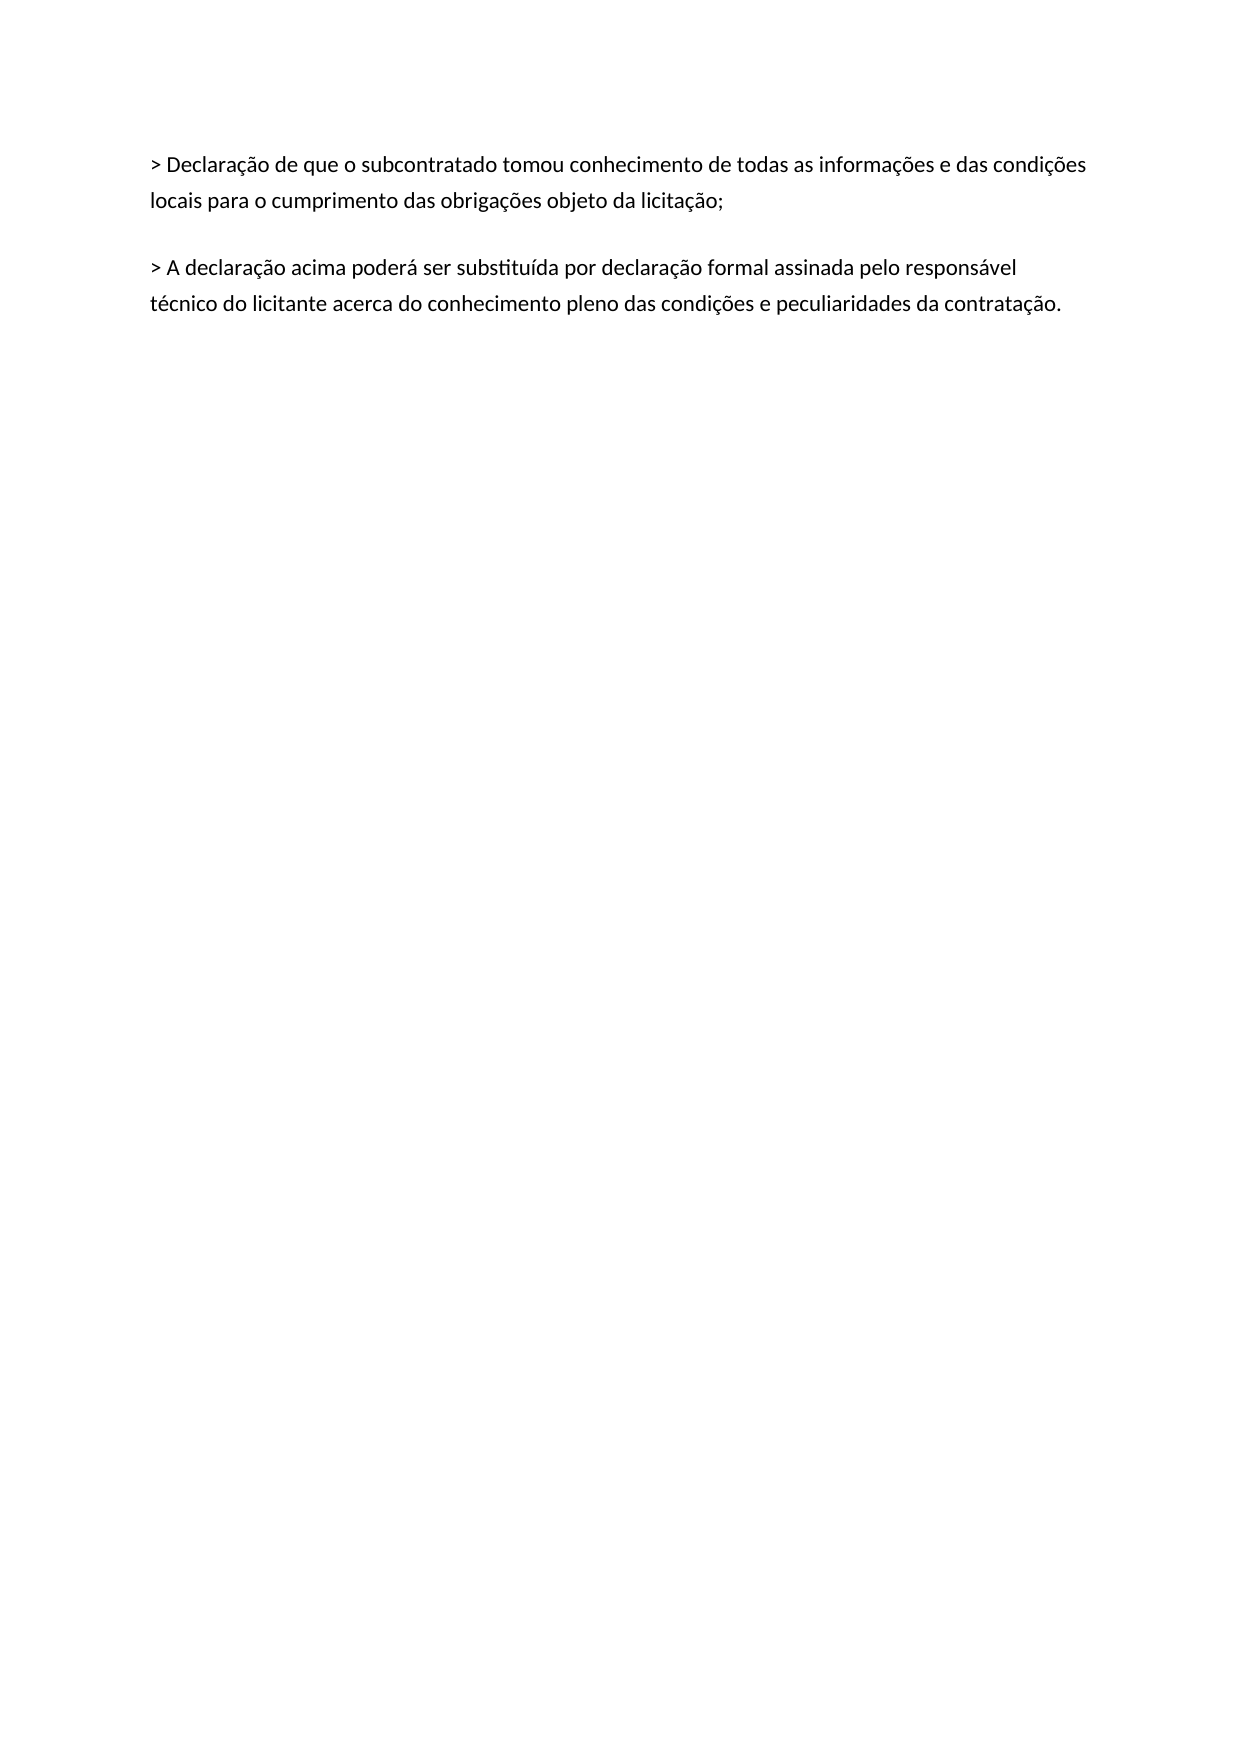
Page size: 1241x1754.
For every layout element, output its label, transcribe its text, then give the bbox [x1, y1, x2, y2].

text > Declaração de que o subcontratado tomou conhecimento de todas as informações e das condições locais para o cumprimento das obrigações objeto da licitação; [150, 150, 1090, 214]
text > A declaração acima poderá ser substituída por declaração formal assinada pelo responsável técnico do licitante acerca do conhecimento pleno das condições e peculiaridades da contratação. [150, 253, 1090, 317]
